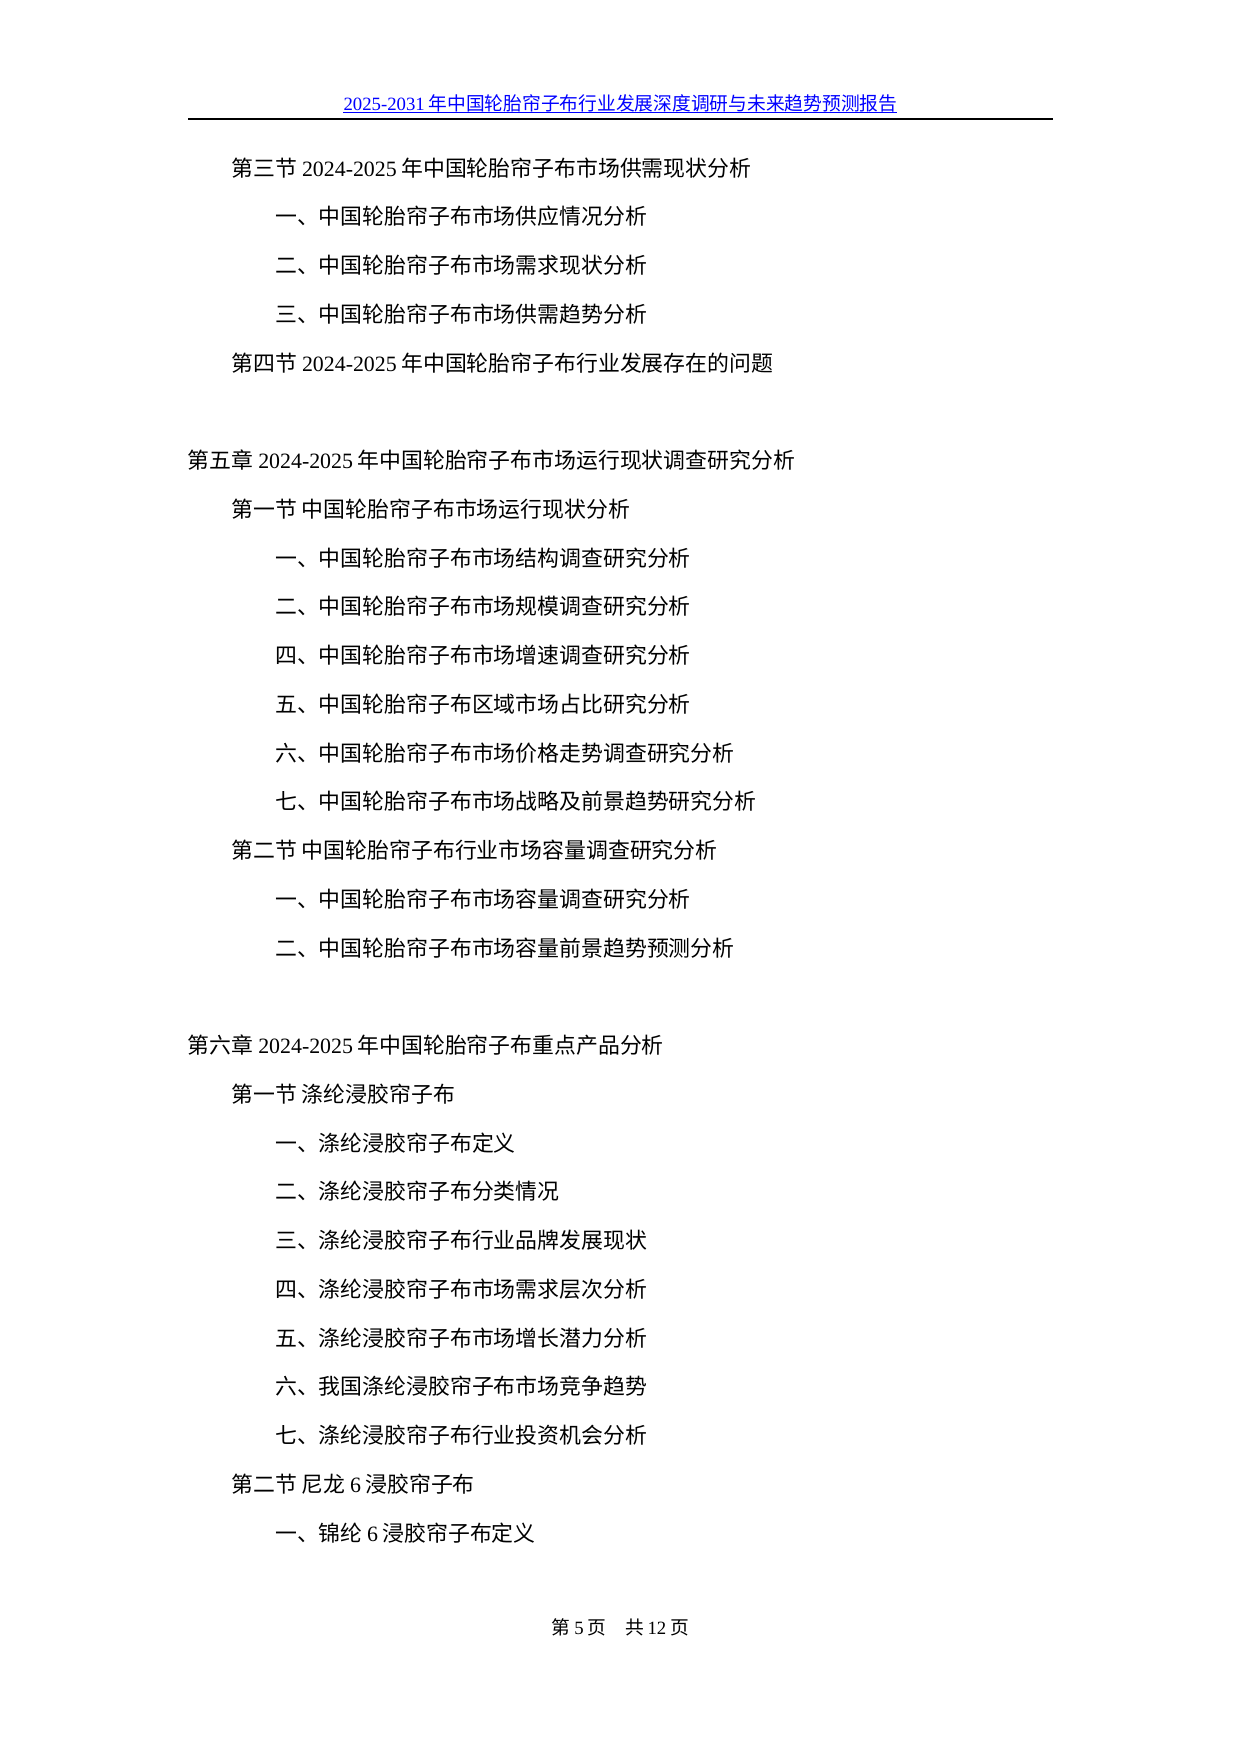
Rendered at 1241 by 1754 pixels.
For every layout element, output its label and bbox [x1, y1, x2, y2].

text [187, 150, 1053, 1548]
